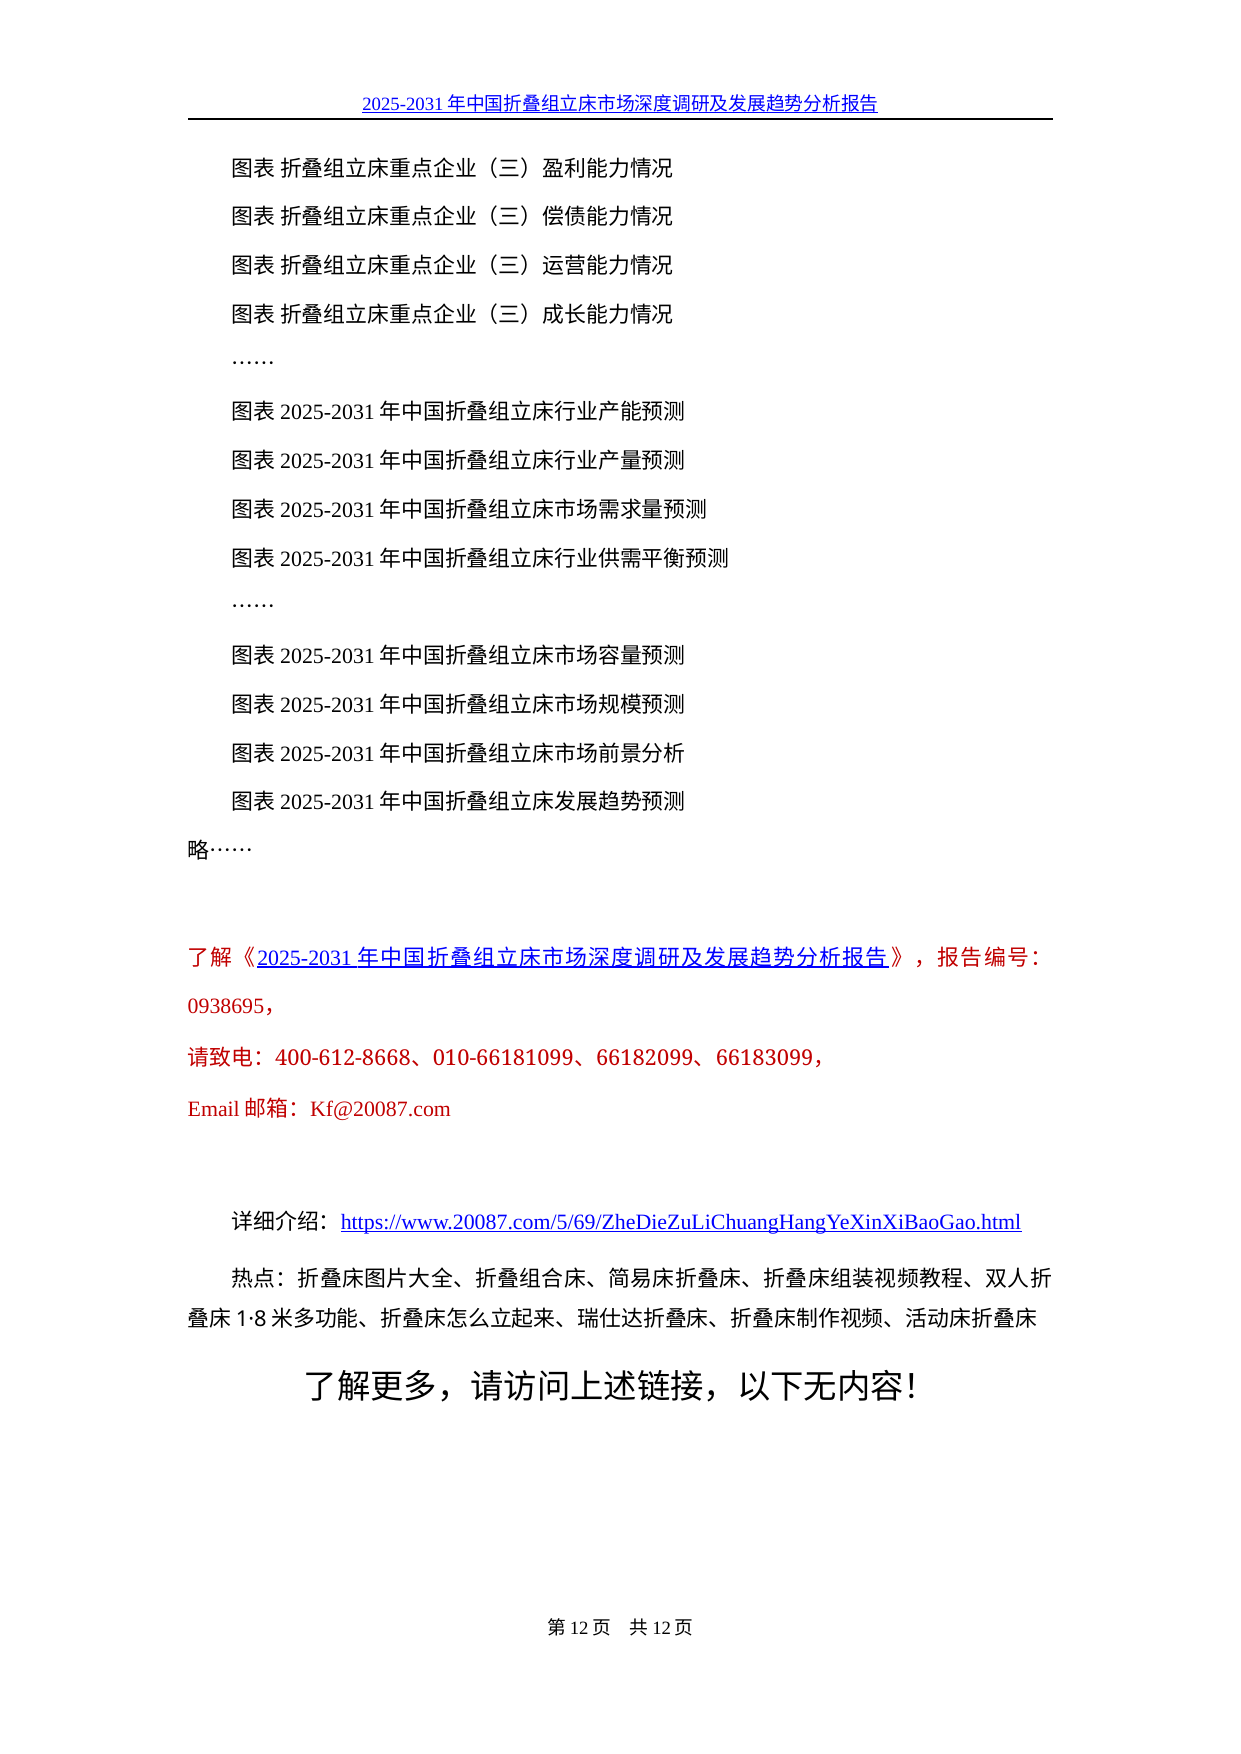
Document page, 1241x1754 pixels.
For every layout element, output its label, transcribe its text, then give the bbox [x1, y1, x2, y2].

text 请致电：400-612-8668、010-66181099、66182099、66183099， [187, 1039, 1053, 1072]
text 了解《2025-2031年中国折叠组立床市场深度调研及发展趋势分析报告》，报告编号：0938695， [187, 939, 1053, 1020]
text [187, 150, 1053, 865]
text Email邮箱：Kf@20087.com [187, 1091, 1053, 1123]
title 了解更多，请访问上述链接，以下无内容！ [187, 1351, 1053, 1416]
text 热点：折叠床图片大全、折叠组合床、简易床折叠床、折叠床组装视频教程、双人折叠床1·8米多功能、折叠床怎么立起来、瑞仕达折叠床、折叠床制作视频、活动床折叠床 [187, 1261, 1053, 1334]
text 详细介绍：https://www.20087.com/5/69/ZheDieZuLiChuangHangYeXinXiBaoGao.html [187, 1204, 1053, 1236]
